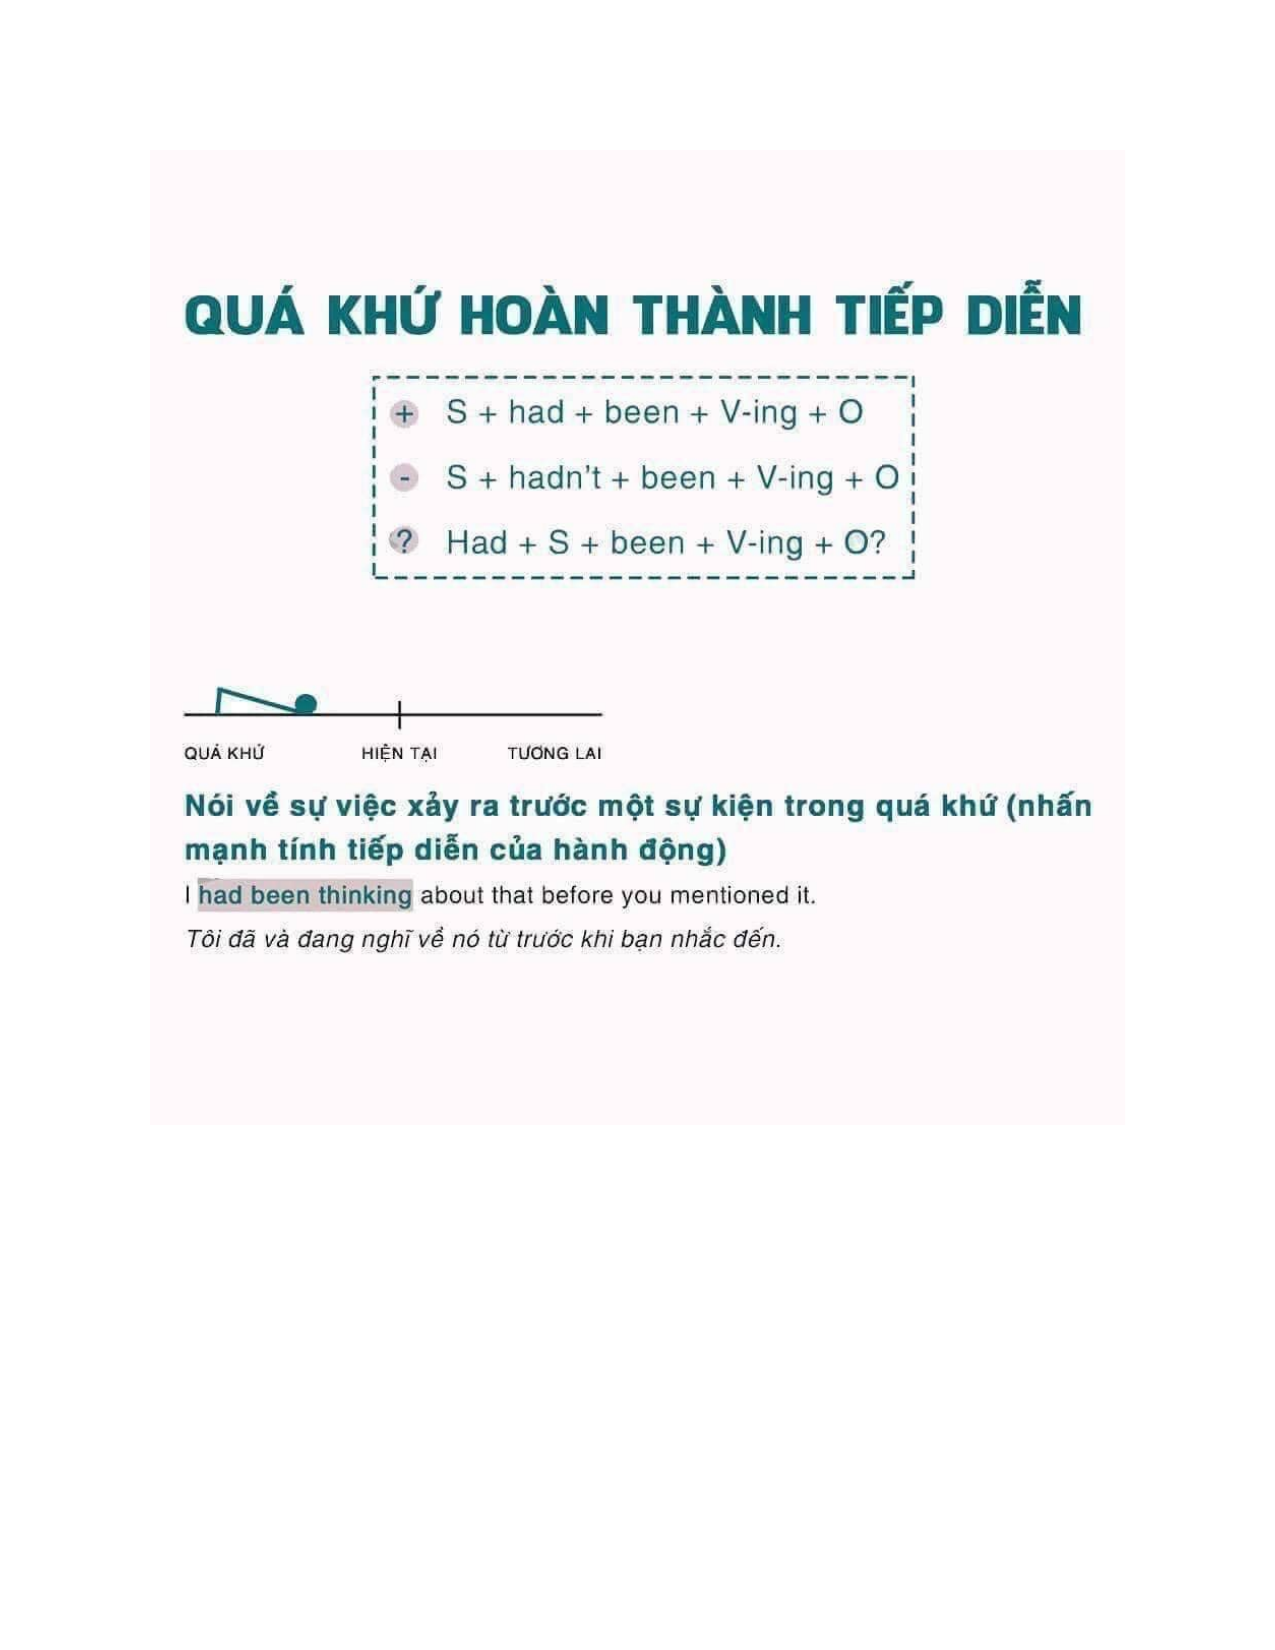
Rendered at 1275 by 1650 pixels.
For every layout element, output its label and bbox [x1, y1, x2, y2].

picture [150, 150, 1125, 1125]
